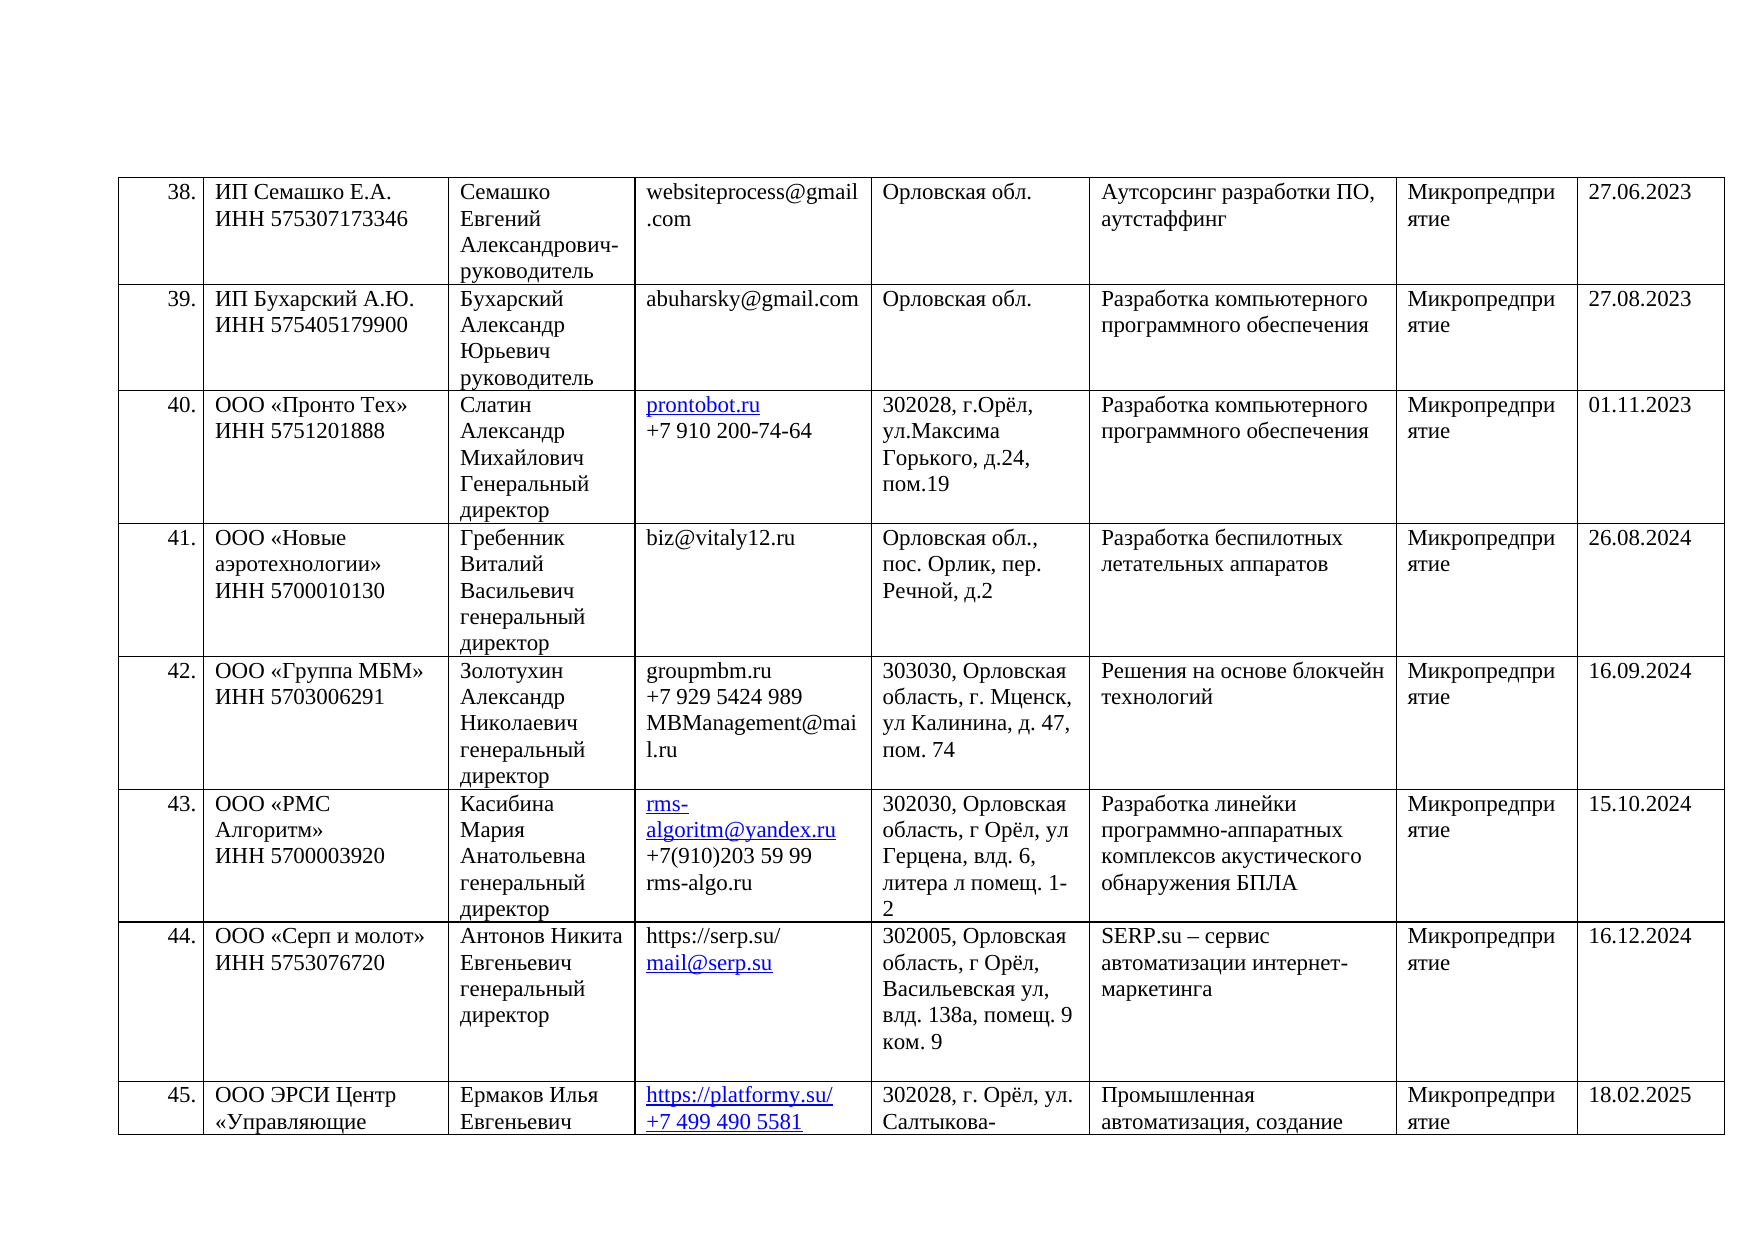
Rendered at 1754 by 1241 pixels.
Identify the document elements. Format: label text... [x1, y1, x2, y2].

table_cell Семашко Евгений Александрович-руководитель [449, 178, 634, 284]
table_cell 27.08.2023 [1578, 285, 1724, 390]
table_cell websiteprocess@gmail.com [636, 178, 871, 284]
table_cell 15.10.2024 [1578, 790, 1724, 921]
table_cell rms-algoritm@yandex.ru +7(910)203 59 99 rms-algo.ru [636, 790, 871, 921]
table_cell Решения на основе блокчейн технологий [1090, 657, 1396, 788]
table_cell ООО «Новые аэротехнологии» ИНН 5700010130 [204, 524, 448, 656]
table_cell Микропредприятие [1450, 1082, 1577, 1134]
table_cell Микропредприятие [1397, 790, 1577, 921]
table_cell [119, 285, 203, 390]
table_cell [119, 1082, 203, 1134]
table_cell Слатин Александр Михайлович Генеральный директор [449, 391, 634, 523]
table_cell Разработка компьютерного программного обеспечения [1090, 391, 1396, 523]
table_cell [204, 1082, 448, 1134]
table_cell Гребенник Виталий Васильевич генеральный директор [544, 524, 634, 656]
table_cell ООО «Пронто Тех» ИНН 5751201888 [204, 391, 448, 523]
table_cell ИП Бухарский А.Ю. ИНН 575405179900 [204, 285, 448, 390]
table_cell 27.06.2023 [1578, 178, 1724, 284]
table_cell ИП Семашко Е.А. ИНН 575307173346 [204, 178, 448, 284]
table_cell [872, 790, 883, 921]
table_cell 26.08.2024 [1578, 524, 1724, 656]
table_cell [119, 657, 203, 788]
table_cell Микропредприятие [1397, 391, 1577, 523]
table_cell Микропредприятие [1397, 178, 1577, 284]
table_cell ООО «Серп и молот» ИНН 5753076720 [204, 923, 448, 1081]
table_cell groupmbm.ru +7 929 5424 989 MBManagement@mail.ru [636, 657, 871, 788]
table_cell Разработка компьютерного программного обеспечения [1090, 285, 1396, 390]
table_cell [1090, 1082, 1396, 1134]
table_cell Микропредприятие [1397, 657, 1577, 788]
table_cell 01.11.2023 [1578, 391, 1724, 523]
table_cell Антонов Никита Евгеньевич генеральный директор [449, 923, 634, 1081]
table_cell Микропредприятие [1397, 285, 1577, 390]
table_cell 16.12.2024 [1578, 923, 1724, 1081]
table_cell Орловская обл. [872, 178, 1089, 284]
table_cell [119, 923, 203, 1081]
table_cell Микропредприятие [1397, 524, 1577, 656]
table_cell prontobot.ru +7 910 200-74-64 [636, 391, 871, 523]
table_cell Микропредприятие [1397, 923, 1577, 1081]
table_cell Орловская обл., пос. Орлик, пер. Речной, д.2 [872, 524, 1089, 656]
table_cell biz@vitaly12.ru [636, 524, 871, 656]
table_cell ООО «РМС Алгоритм» ИНН 5700003920 [204, 790, 448, 921]
table_cell https://serp.su/ mail@serp.su [636, 923, 871, 1081]
table_cell Бухарский Александр Юрьевич руководитель [449, 285, 634, 390]
table_cell [119, 524, 203, 656]
table_cell 302005, Орловская область, г Орёл, Васильевская ул, влд. 138а, помещ. 9 ком. 9 [872, 923, 1089, 1081]
table_cell 18.02.2025 [1578, 1082, 1724, 1134]
table_cell 303030, Орловская область, г. Мценск, ул Калинина, д. 47, пом. 74 [872, 657, 1089, 788]
table_cell [119, 790, 203, 921]
table_cell Золотухин Александр Николаевич генеральный директор [449, 657, 634, 788]
table_cell [119, 178, 203, 284]
table_cell Разработка беспилотных летательных аппаратов [1090, 524, 1396, 656]
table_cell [636, 1082, 871, 1134]
table_cell SERP.su – сервис автоматизации интернет-маркетинга [1090, 923, 1396, 1081]
table_cell 302028, г.Орёл, ул.Максима Горького, д.24, пом.19 [872, 391, 1089, 523]
table_cell [119, 391, 203, 523]
table_cell Касибина Мария Анатольевна генеральный директор [525, 790, 634, 921]
table_cell 302030, Орловская область, г Орёл, ул Герцена, влд. 6, литера л помещ. 1-2 [894, 790, 1089, 921]
table_cell abuharsky@gmail.com [636, 285, 871, 390]
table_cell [449, 1082, 634, 1134]
table_cell Орловская обл. [872, 285, 1089, 390]
table_cell Аутсорсинг разработки ПО, аутстаффинг [1090, 178, 1396, 284]
table_cell Разработка линейки программно-аппаратных комплексов акустического обнаружения БПЛА [1090, 790, 1396, 921]
table_cell 16.09.2024 [1578, 657, 1724, 788]
table_cell ООО «Группа МБМ» ИНН 5703006291 [204, 657, 448, 788]
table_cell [872, 1082, 1089, 1134]
